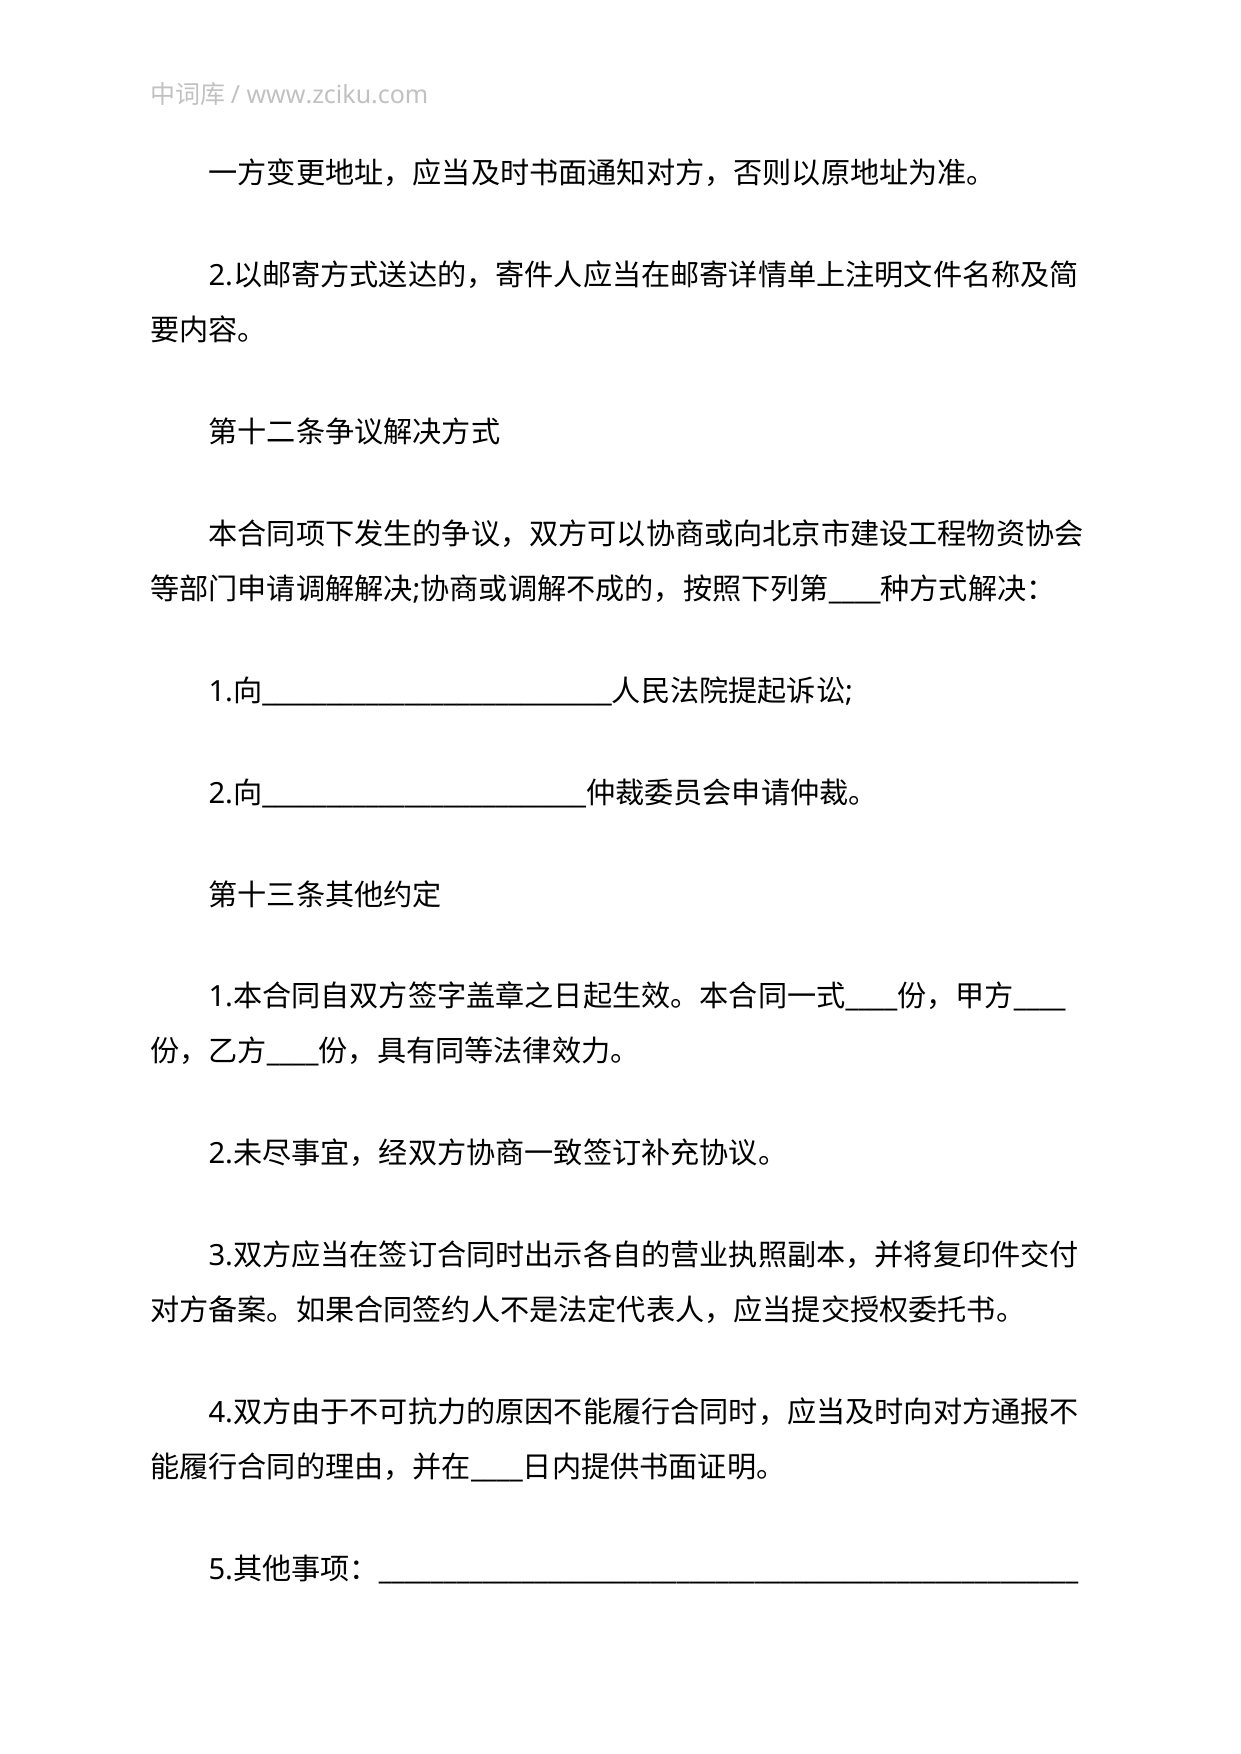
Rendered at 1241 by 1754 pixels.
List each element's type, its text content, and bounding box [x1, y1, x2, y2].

text 4.双方由于不可抗力的原因不能履行合同时，应当及时向对方通报不能履行合同的理由，并在____日内提供书面证明。 [150, 1389, 1090, 1486]
text 第十三条其他约定 [150, 871, 1090, 913]
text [150, 1546, 1090, 1588]
text 1.本合同自双方签字盖章之日起生效。本合同一式____份，甲方____份，乙方____份，具有同等法律效力。 [150, 973, 1090, 1070]
text 3.双方应当在签订合同时出示各自的营业执照副本，并将复印件交付对方备案。如果合同签约人不是法定代表人，应当提交授权委托书。 [150, 1232, 1090, 1329]
text 本合同项下发生的争议，双方可以协商或向北京市建设工程物资协会等部门申请调解解决;协商或调解不成的，按照下列第____种方式解决： [150, 510, 1090, 608]
text 1.向___________________________人民法院提起诉讼; [150, 667, 1090, 709]
text 2.以邮寄方式送达的，寄件人应当在邮寄详情单上注明文件名称及简要内容。 [150, 252, 1090, 349]
text 一方变更地址，应当及时书面通知对方，否则以原地址为准。 [150, 150, 1090, 192]
text 2.向_________________________仲裁委员会申请仲裁。 [150, 769, 1090, 812]
text 第十二条争议解决方式 [150, 408, 1090, 451]
text 2.未尽事宜，经双方协商一致签订补充协议。 [150, 1130, 1090, 1172]
